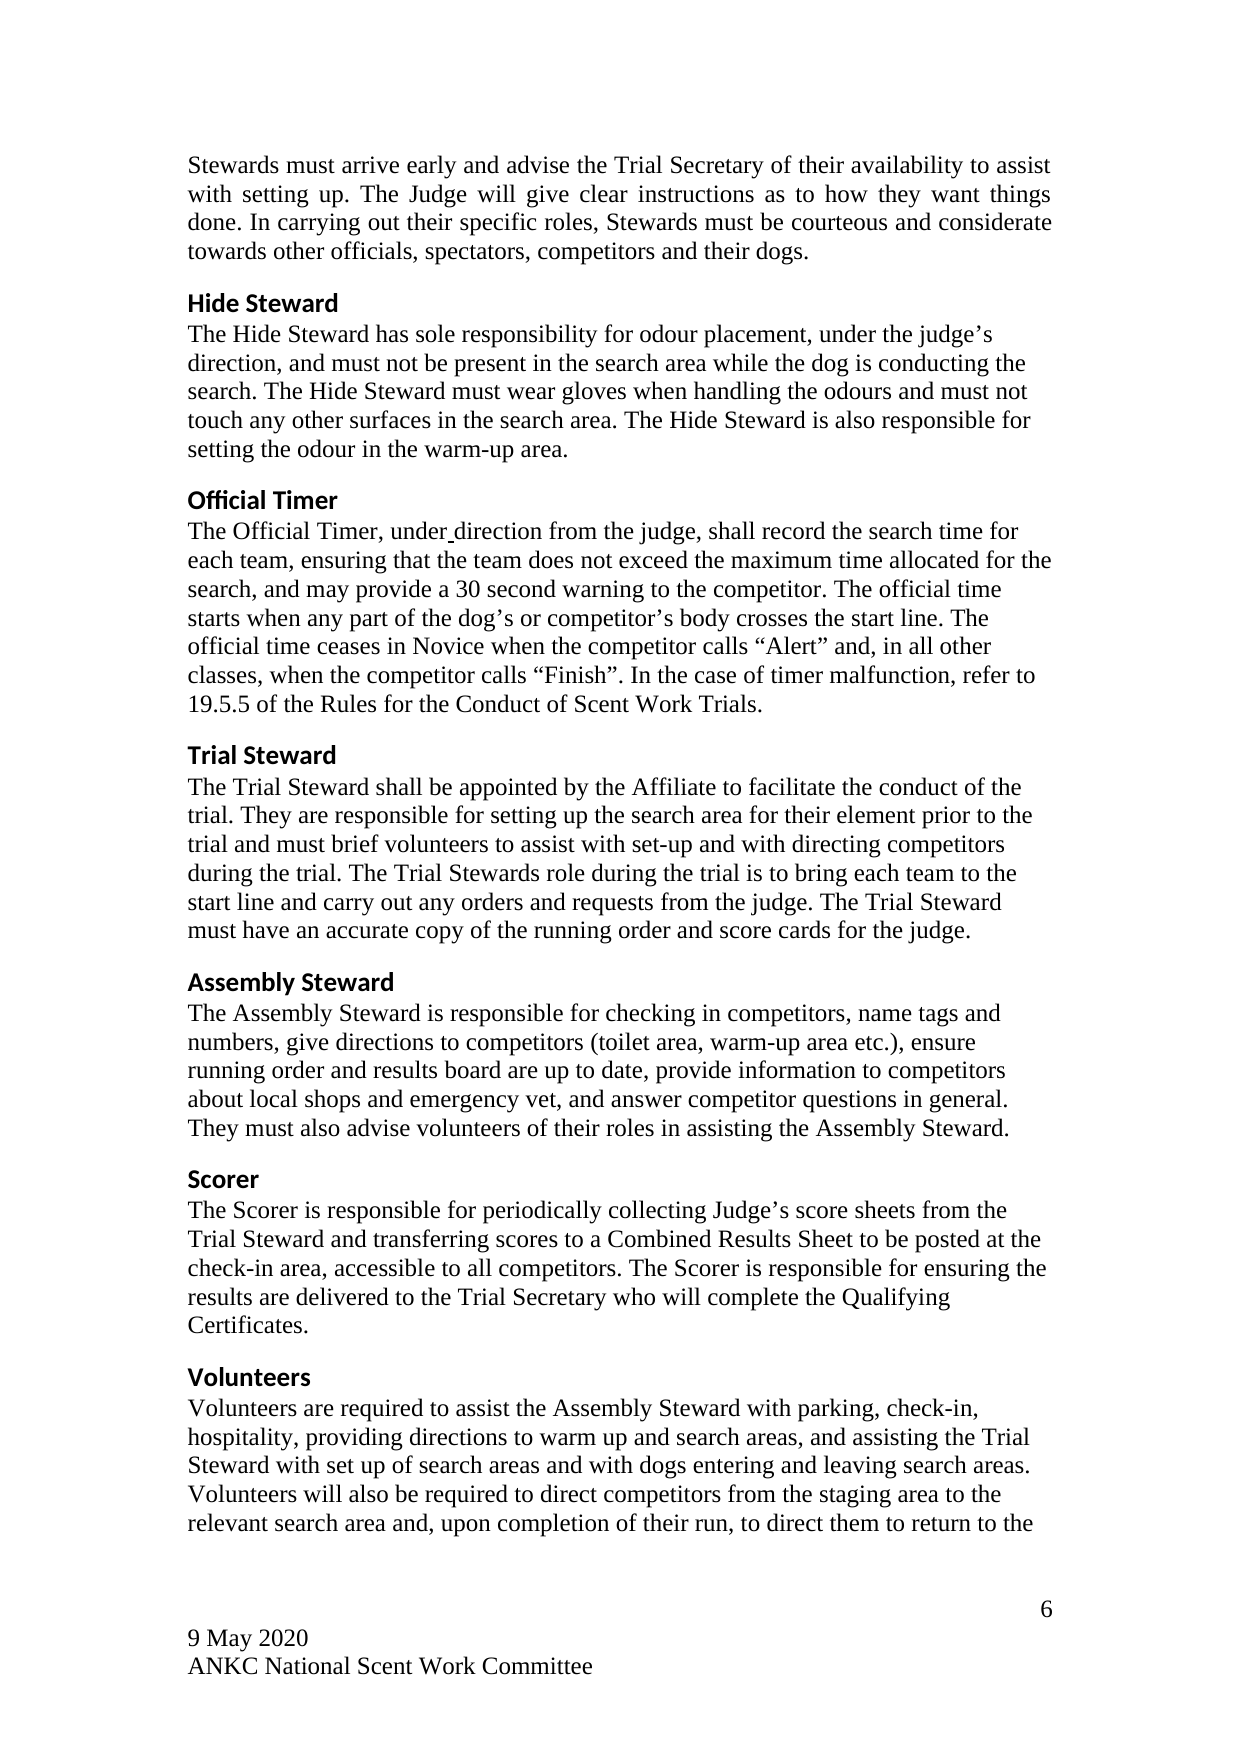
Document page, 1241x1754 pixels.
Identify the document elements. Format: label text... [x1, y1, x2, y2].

subtitle Scorer [187, 1162, 1053, 1196]
subtitle Assembly Steward [187, 965, 1053, 998]
subtitle Hide Steward [187, 286, 1053, 319]
text Stewards must arrive early and advise the Trial Secretary of their availability to assist with setting up. The Judge will give clear instructions as to how they want things done. In carrying out their specific roles, Stewards must be courteous and considerate towards other officials, spectators, competitors and their dogs. [187, 150, 1053, 265]
subtitle Volunteers [187, 1360, 1053, 1393]
text The Trial Steward shall be appointed by the Affiliate to facilitate the conduct of the trial. They are responsible for setting up the search area for their element prior to the trial and must brief volunteers to assist with set-up and with directing competitors during the trial. The Trial Stewards role during the trial is to bring each team to the start line and carry out any orders and requests from the judge. The Trial Steward must have an accurate copy of the running order and score cards for the judge. [187, 772, 1053, 944]
text The Hide Steward has sole responsibility for odour placement, under the judge’s direction, and must not be present in the search area while the dog is conducting the search. The Hide Steward must wear gloves when handling the odours and must not touch any other surfaces in the search area. The Hide Steward is also responsible for setting the odour in the warm-up area. [187, 319, 1053, 463]
text The Official Timer, under direction from the judge, shall record the search time for each team, ensuring that the team does not exceed the maximum time allocated for the search, and may provide a 30 second warning to the competitor. The official time starts when any part of the dog’s or competitor’s body crosses the start line. The official time ceases in Novice when the competitor calls “Alert” and, in all other classes, when the competitor calls “Finish”. In the case of timer malfunction, refer to 19.5.5 of the Rules for the Conduct of Scent Work Trials. [187, 516, 1053, 718]
text The Assembly Steward is responsible for checking in competitors, name tags and numbers, give directions to competitors (toilet area, warm-up area etc.), ensure running order and results board are up to date, provide information to competitors about local shops and emergency vet, and answer competitor questions in general. They must also advise volunteers of their roles in assisting the Assembly Steward. [187, 998, 1053, 1142]
subtitle Trial Steward [187, 738, 1053, 772]
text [187, 1393, 1053, 1537]
text The Scorer is responsible for periodically collecting Judge’s score sheets from the Trial Steward and transferring scores to a Combined Results Sheet to be posted at the check-in area, accessible to all competitors. The Scorer is responsible for ensuring the results are delivered to the Trial Secretary who will complete the Qualifying Certificates. [187, 1196, 1053, 1339]
subtitle Official Timer [187, 483, 1053, 516]
